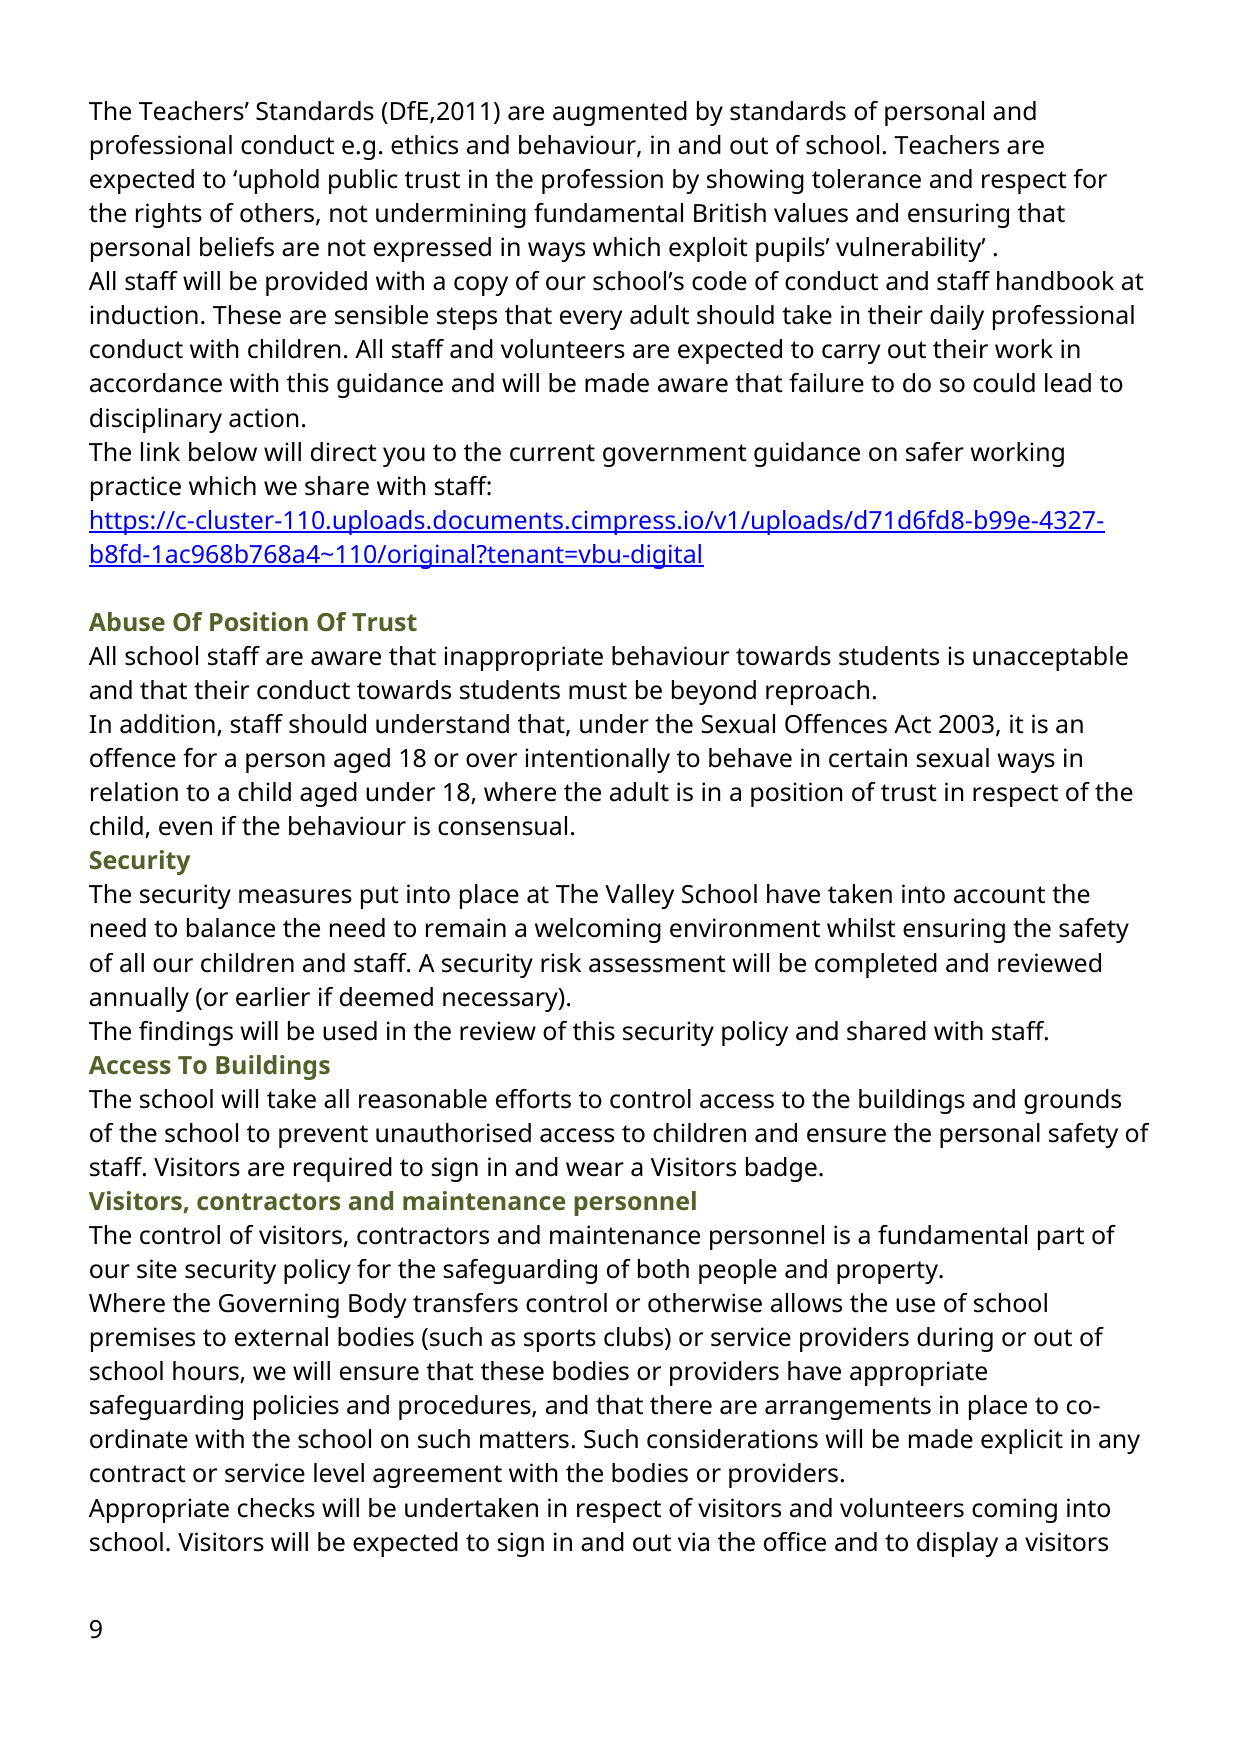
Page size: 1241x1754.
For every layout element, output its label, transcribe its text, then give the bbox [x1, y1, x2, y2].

text Abuse Of Position Of Trust [89, 604, 1152, 639]
text All staff will be provided with a copy of our school’s code of conduct and staff handbook at induction. These are sensible steps that every adult should take in their daily professional conduct with children. All staff and volunteers are expected to carry out their work in accordance with this guidance and will be made aware that failure to do so could lead to disciplinary action. [89, 264, 1152, 434]
text The link below will direct you to the current government guidance on safer working practice which we share with staff: [89, 434, 1152, 502]
text In addition, staff should understand that, under the Sexual Offences Act 2003, it is an offence for a person aged 18 or over intentionally to behave in certain sexual ways in relation to a child aged under 18, where the adult is in a position of trust in respect of the child, even if the behaviour is consensual. [89, 707, 1152, 843]
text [89, 1490, 1152, 1558]
text https://c-cluster-110.uploads.documents.cimpress.io/v1/uploads/d71d6fd8-b99e-4327-b8fd-1ac968b768a4~110/original?tenant=vbu-digital [89, 502, 1152, 571]
text The control of visitors, contractors and maintenance personnel is a fundamental part of our site security policy for the safeguarding of both people and property. [89, 1218, 1152, 1286]
text The security measures put into place at The Valley School have taken into account the need to balance the need to remain a welcoming environment whilst ensuring the safety of all our children and staff. A security risk assessment will be completed and reviewed annually (or earlier if deemed necessary). [89, 877, 1152, 1013]
text The Teachers’ Standards (DfE,2011) are augmented by standards of personal and professional conduct e.g. ethics and behaviour, in and out of school. Teachers are expected to ‘uphold public trust in the profession by showing tolerance and respect for the rights of others, not undermining fundamental British values and ensuring that personal beliefs are not expressed in ways which exploit pupils’ vulnerability’ . [89, 94, 1152, 264]
text All school staff are aware that inappropriate behaviour towards students is unacceptable and that their conduct towards students must be beyond reproach. [89, 639, 1152, 707]
text The school will take all reasonable efforts to control access to the buildings and grounds of the school to prevent unauthorised access to children and ensure the personal safety of staff. Visitors are required to sign in and wear a Visitors badge. [89, 1081, 1152, 1184]
text The findings will be used in the review of this security policy and shared with staff. [89, 1013, 1152, 1047]
text Visitors, contractors and maintenance personnel [89, 1184, 1152, 1218]
text Where the Governing Body transfers control or otherwise allows the use of school premises to external bodies (such as sports clubs) or service providers during or out of school hours, we will ensure that these bodies or providers have appropriate safeguarding policies and procedures, and that there are arrangements in place to co-ordinate with the school on such matters. Such considerations will be made explicit in any contract or service level agreement with the bodies or providers. [89, 1286, 1152, 1490]
text Access To Buildings [89, 1047, 1152, 1081]
text Security [89, 843, 1152, 877]
